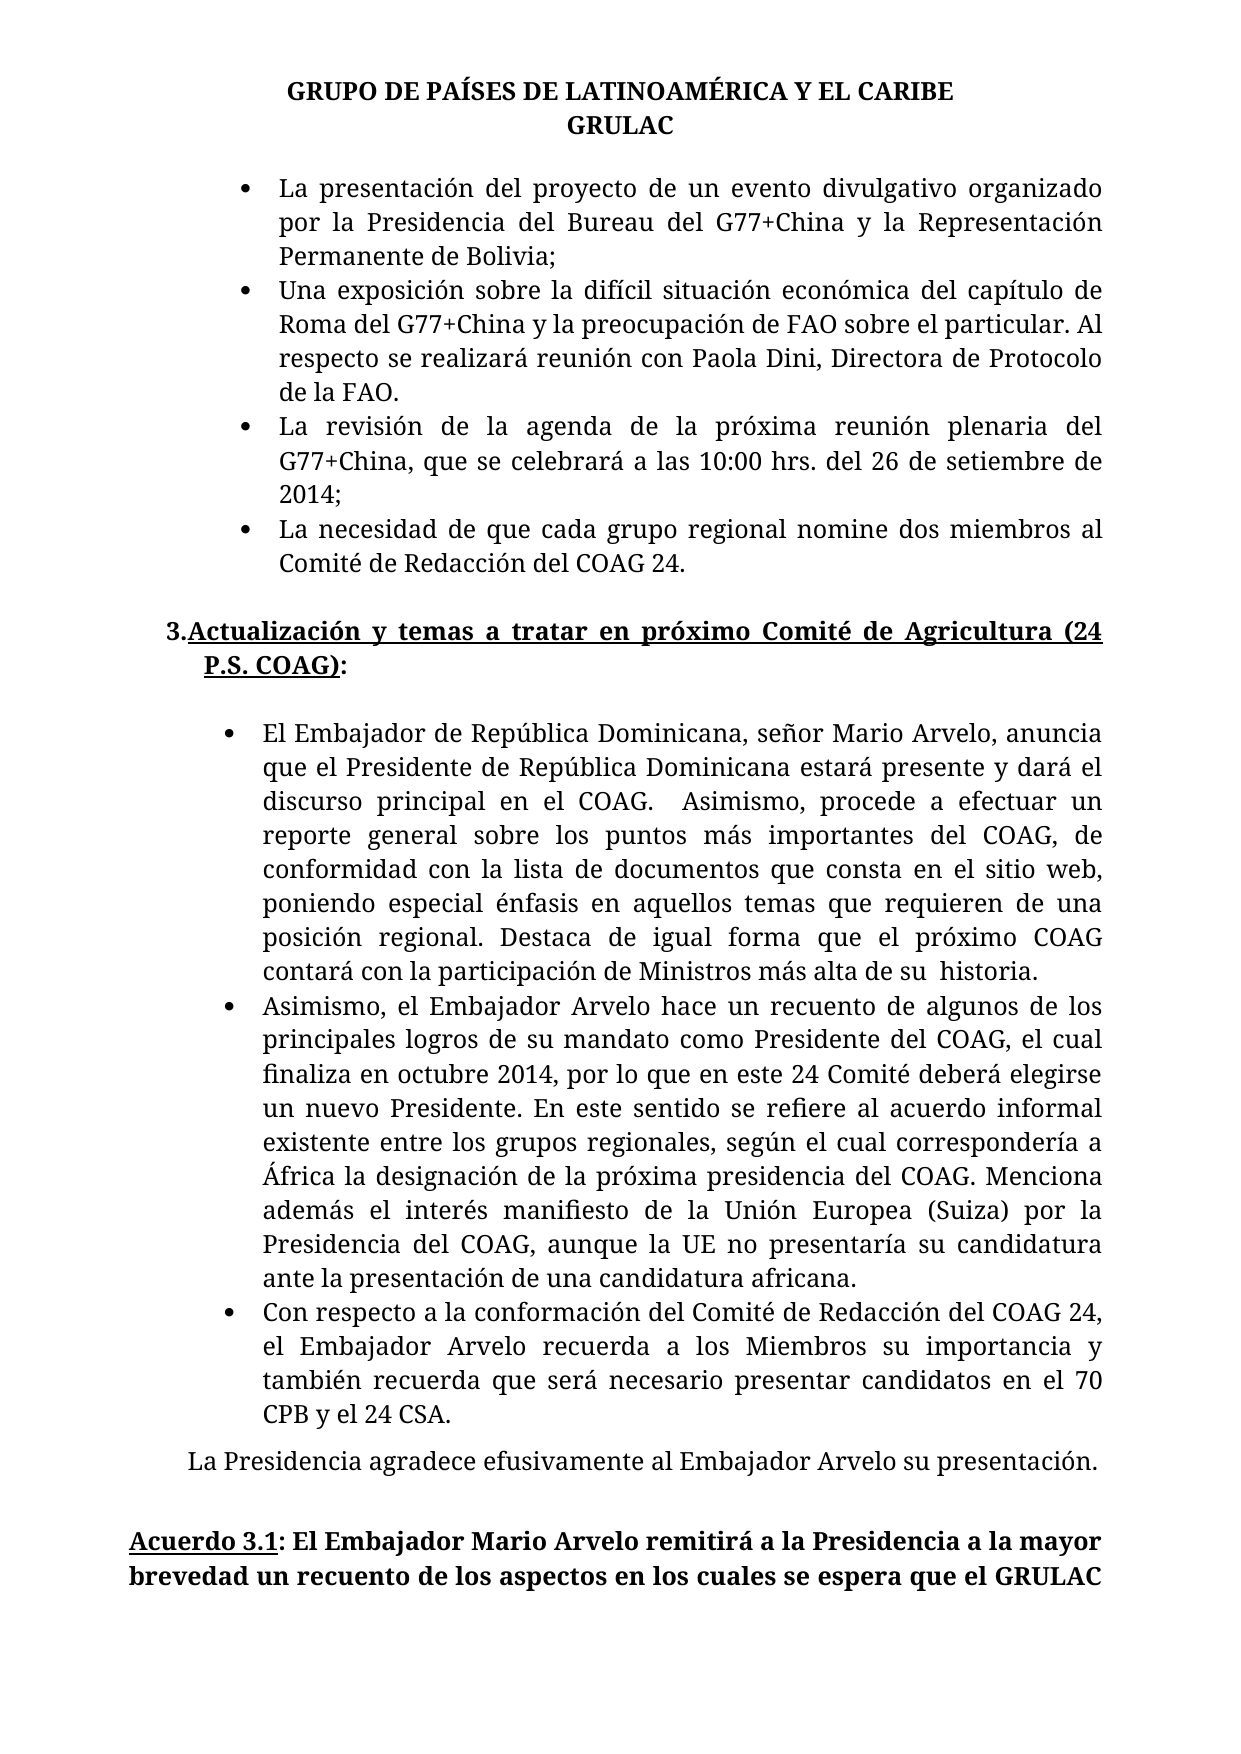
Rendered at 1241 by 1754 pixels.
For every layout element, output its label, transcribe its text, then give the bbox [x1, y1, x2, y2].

list El Embajador de República Dominicana, señor Mario Arvelo, anuncia que el Presidente de República Dominicana estará presente y dará el discurso principal en el COAG. Asimismo, procede a efectuar un reporte general sobre los puntos más importantes del COAG, de conformidad con la lista de documentos que consta en el sitio web, poniendo especial énfasis en aquellos temas que requieren de una posición regional. Destaca de igual forma que el próximo COAG contará con la participación de Ministros más alta de su historia. [225, 716, 1104, 988]
list La necesidad de que cada grupo regional nomine dos miembros al Comité de Redacción del COAG 24. [241, 511, 1104, 579]
list Asimismo, el Embajador Arvelo hace un recuento de algunos de los principales logros de su mandato como Presidente del COAG, el cual finaliza en octubre 2014, por lo que en este 24 Comité deberá elegirse un nuevo Presidente. En este sentido se refiere al acuerdo informal existente entre los grupos regionales, según el cual correspondería a África la designación de la próxima presidencia del COAG. Menciona además el interés manifiesto de la Unión Europea (Suiza) por la Presidencia del COAG, aunque la UE no presentaría su candidatura ante la presentación de una candidatura africana. [225, 988, 1104, 1295]
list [128, 1524, 1103, 1592]
text La Presidencia agradece efusivamente al Embajador Arvelo su presentación. [187, 1443, 1104, 1477]
list La presentación del proyecto de un evento divulgativo organizado por la Presidencia del Bureau del G77+China y la Representación Permanente de Bolivia; [241, 171, 1104, 273]
list Actualización y temas a tratar en próximo Comité de Agricultura (24 P.S. COAG): [166, 613, 1104, 682]
list Una exposición sobre la difícil situación económica del capítulo de Roma del G77+China y la preocupación de FAO sobre el particular. Al respecto se realizará reunión con Paola Dini, Directora de Protocolo de la FAO. [241, 273, 1104, 409]
list Con respecto a la conformación del Comité de Redacción del COAG 24, el Embajador Arvelo recuerda a los Miembros su importancia y también recuerda que será necesario presentar candidatos en el 70 CPB y el 24 CSA. [225, 1295, 1104, 1431]
list La revisión de la agenda de la próxima reunión plenaria del G77+China, que se celebrará a las 10:00 hrs. del 26 de setiembre de 2014; [241, 409, 1104, 511]
